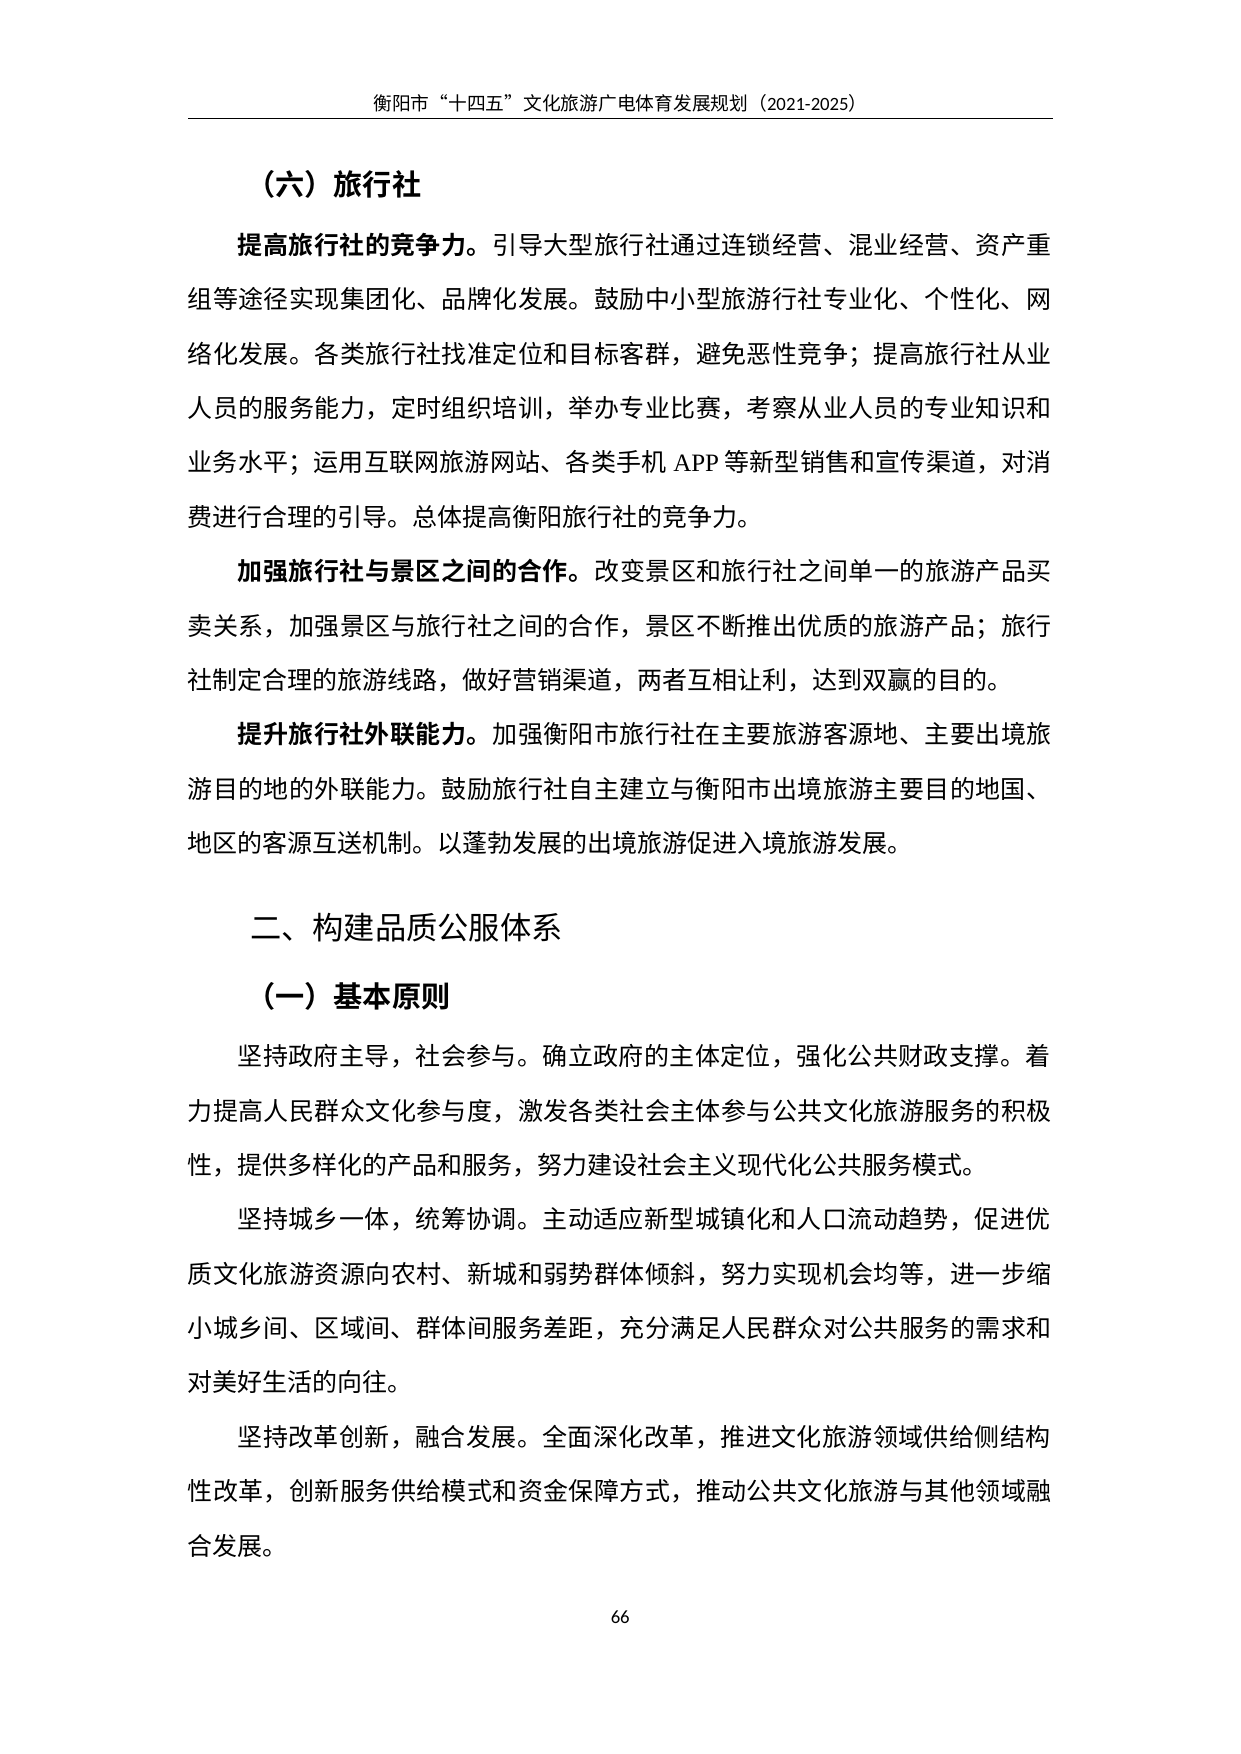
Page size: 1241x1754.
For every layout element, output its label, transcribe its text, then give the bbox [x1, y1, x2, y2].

text 坚持政府主导，社会参与。确立政府的主体定位，强化公共财政支撑。着力提高人民群众文化参与度，激发各类社会主体参与公共文化旅游服务的积极性，提供多样化的产品和服务，努力建设社会主义现代化公共服务模式。 [187, 1037, 1053, 1182]
text 坚持城乡一体，统筹协调。主动适应新型城镇化和人口流动趋势，促进优质文化旅游资源向农村、新城和弱势群体倾斜，努力实现机会均等，进一步缩小城乡间、区域间、群体间服务差距，充分满足人民群众对公共服务的需求和对美好生活的向往。 [187, 1200, 1053, 1399]
text 提升旅行社外联能力。加强衡阳市旅行社在主要旅游客源地、主要出境旅游目的地的外联能力。鼓励旅行社自主建立与衡阳市出境旅游主要目的地国、地区的客源互送机制。以蓬勃发展的出境旅游促进入境旅游发展。 [187, 715, 1053, 860]
subtitle 二、构建品质公服体系 [187, 903, 1053, 948]
text 加强旅行社与景区之间的合作。改变景区和旅行社之间单一的旅游产品买卖关系，加强景区与旅行社之间的合作，景区不断推出优质的旅游产品；旅行社制定合理的旅游线路，做好营销渠道，两者互相让利，达到双赢的目的。 [187, 552, 1053, 697]
text 坚持改革创新，融合发展。全面深化改革，推进文化旅游领域供给侧结构性改革，创新服务供给模式和资金保障方式，推动公共文化旅游与其他领域融合发展。 [187, 1417, 1053, 1562]
text （六）旅行社 [187, 162, 1053, 204]
text 提高旅行社的竞争力。引导大型旅行社通过连锁经营、混业经营、资产重组等途径实现集团化、品牌化发展。鼓励中小型旅游行社专业化、个性化、网络化发展。各类旅行社找准定位和目标客群，避免恶性竞争；提高旅行社从业人员的服务能力，定时组织培训，举办专业比赛，考察从业人员的专业知识和业务水平；运用互联网旅游网站、各类手机APP等新型销售和宣传渠道，对消费进行合理的引导。总体提高衡阳旅行社的竞争力。 [187, 225, 1053, 533]
text （一）基本原则 [187, 973, 1053, 1015]
